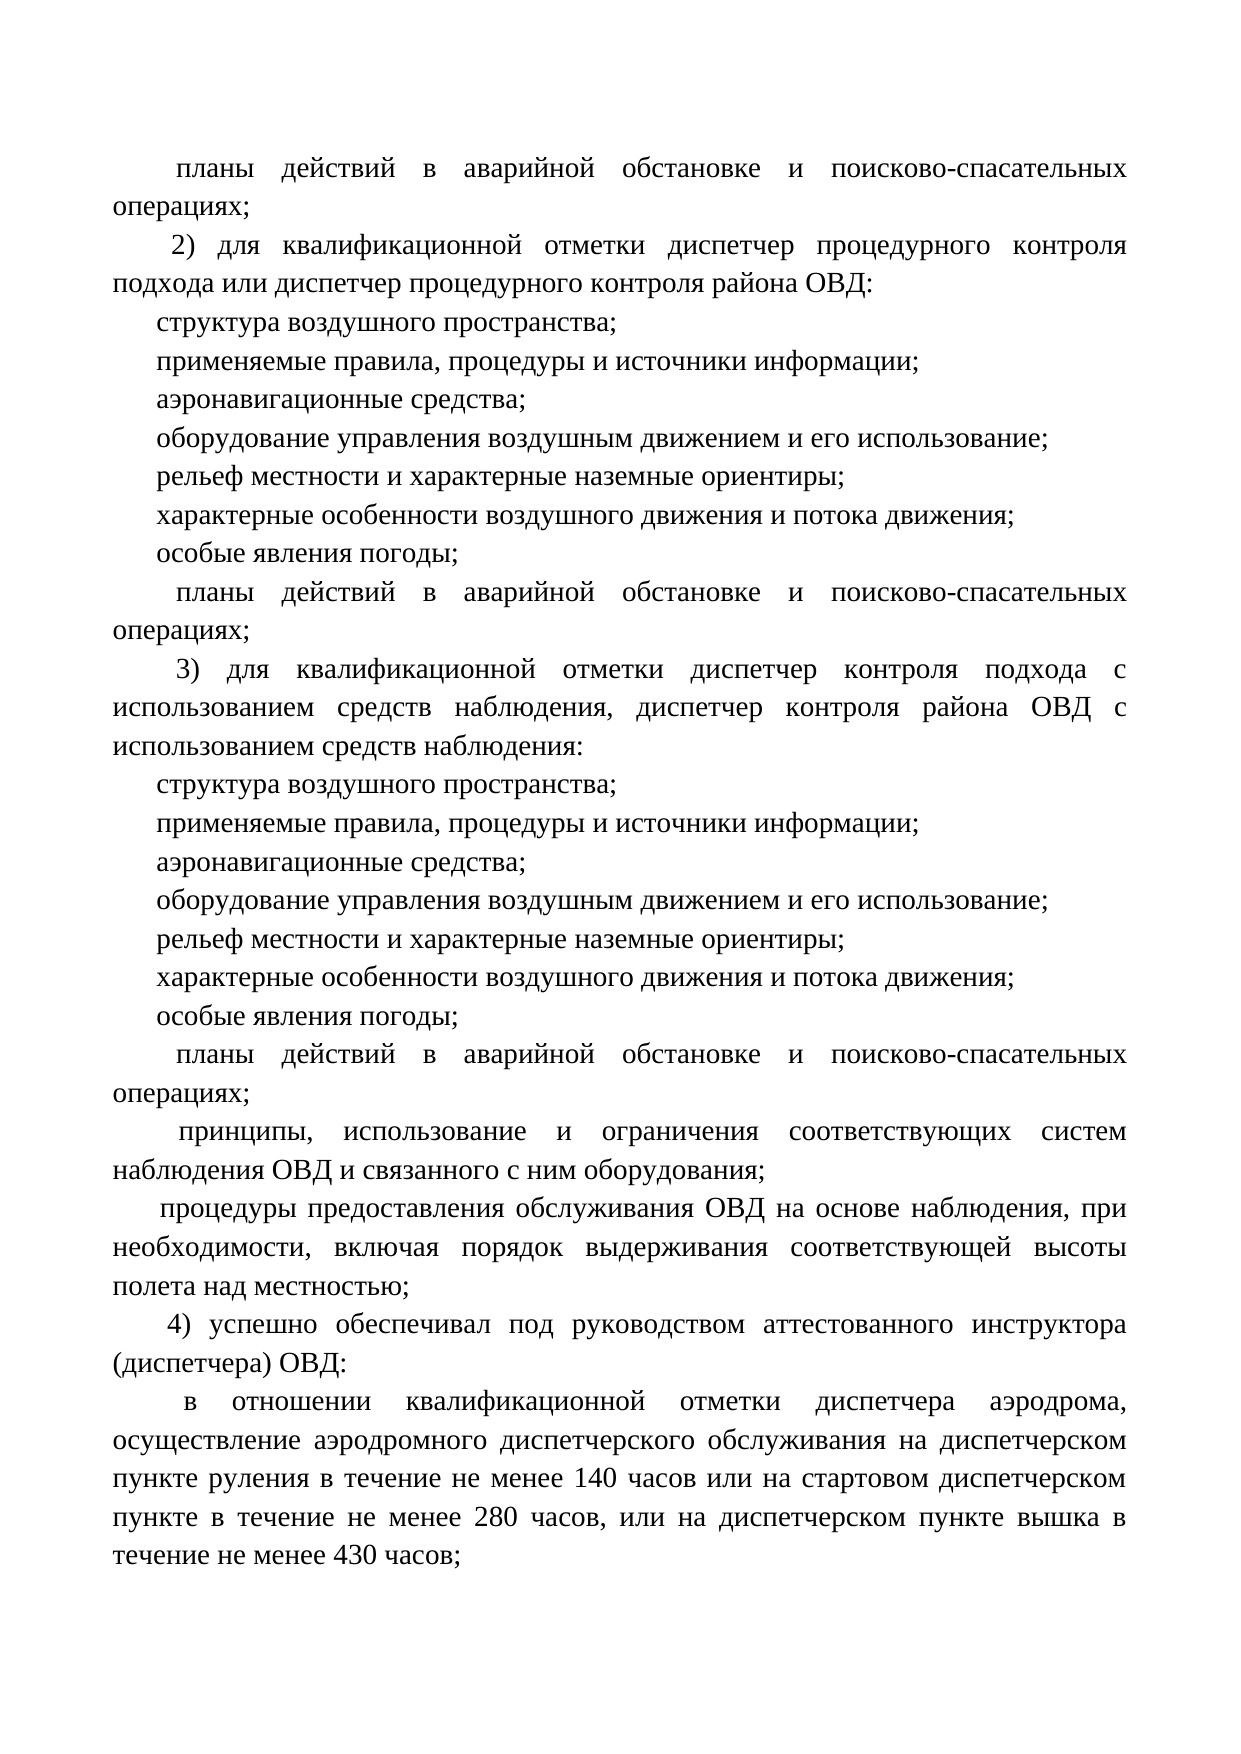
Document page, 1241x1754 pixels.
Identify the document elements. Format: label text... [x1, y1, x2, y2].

text 2) для квалификационной отметки диспетчер процедурного контроля подхода или диспетчер процедурного контроля района ОВД: [112, 227, 1128, 299]
text планы действий в аварийной обстановке и поисково-спасательных операциях; [112, 574, 1128, 646]
text принципы, использование и ограничения соответствующих систем наблюдения ОВД и связанного с ним оборудования; [112, 1113, 1128, 1186]
text структура воздушного пространства; [112, 304, 1128, 338]
text процедуры предоставления обслуживания ОВД на основе наблюдения, при необходимости, включая порядок выдерживания соответствующей высоты полета над местностью; [112, 1191, 1128, 1301]
text оборудование управления воздушным движением и его использование; [112, 882, 1128, 916]
text в отношении квалификационной отметки диспетчера аэродрома, осуществление аэродромного диспетчерского обслуживания на диспетчерском пункте руления в течение не менее 140 часов или на стартовом диспетчерском пункте в течение не менее 280 часов, или на диспетчерском пункте вышка в течение не менее 430 часов; [112, 1383, 1128, 1571]
text особые явления погоды; [112, 535, 1128, 569]
text особые явления погоды; [112, 998, 1128, 1031]
text аэронавигационные средства; [112, 844, 1128, 877]
text рельеф местности и характерные наземные ориентиры; [112, 458, 1128, 492]
text структура воздушного пространства; [112, 767, 1128, 800]
text характерные особенности воздушного движения и потока движения; [112, 959, 1128, 993]
text планы действий в аварийной обстановке и поисково-спасательных операциях; [112, 150, 1128, 222]
text оборудование управления воздушным движением и его использование; [112, 420, 1128, 453]
text характерные особенности воздушного движения и потока движения; [112, 497, 1128, 530]
text аэронавигационные средства; [112, 381, 1128, 415]
text 3) для квалификационной отметки диспетчер контроля подхода с использованием средств наблюдения, диспетчер контроля района ОВД с использованием средств наблюдения: [112, 651, 1128, 762]
text планы действий в аварийной обстановке и поисково-спасательных операциях; [112, 1036, 1128, 1108]
text 4) успешно обеспечивал под руководством аттестованного инструктора (диспетчера) ОВД: [112, 1306, 1128, 1378]
text рельеф местности и характерные наземные ориентиры; [112, 921, 1128, 954]
text применяемые правила, процедуры и источники информации; [112, 343, 1128, 376]
text применяемые правила, процедуры и источники информации; [112, 805, 1128, 839]
